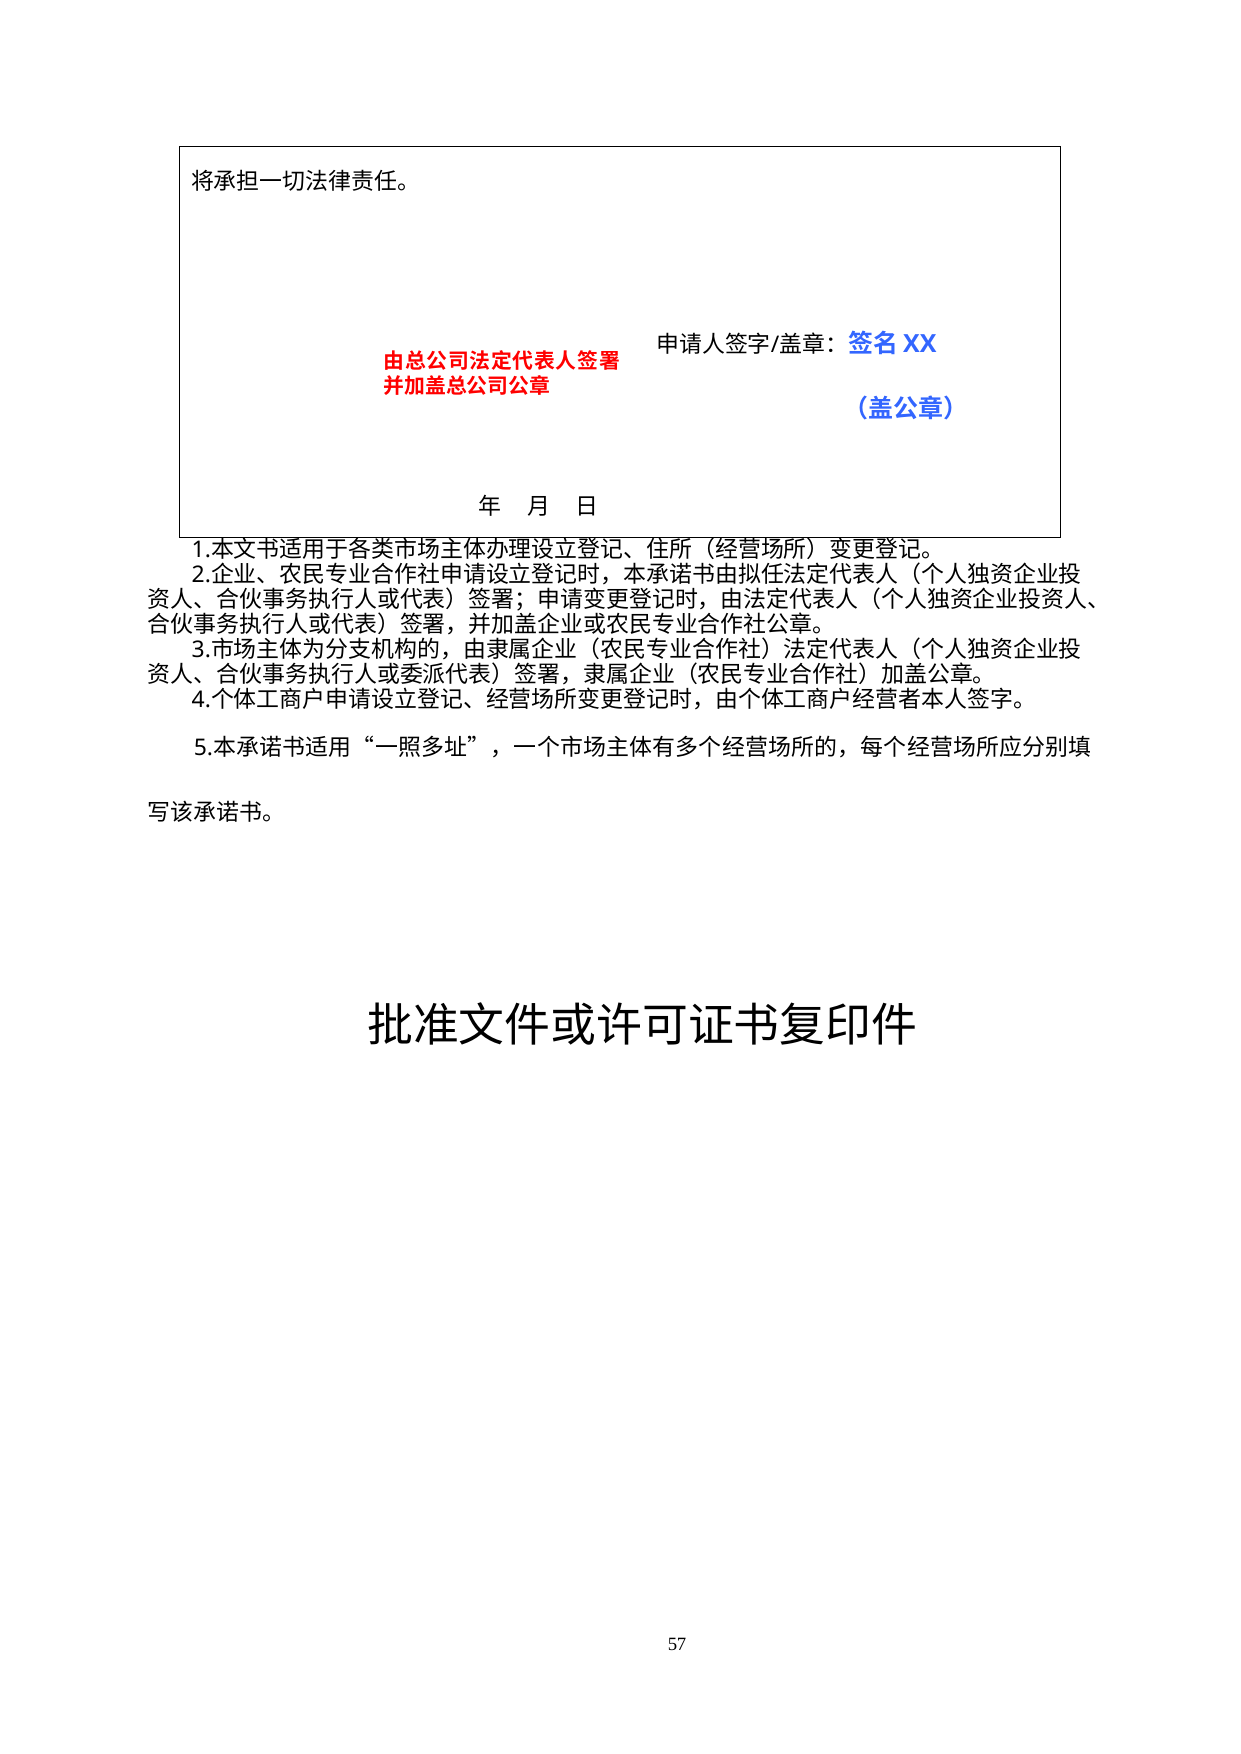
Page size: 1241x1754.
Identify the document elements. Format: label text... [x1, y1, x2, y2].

text 2.企业、农民专业合作社申请设立登记时，本承诺书由拟任法定代表人（个人独资企业投资人、合伙事务执行人或代表）签署；申请变更登记时，由法定代表人（个人独资企业投资人、合伙事务执行人或代表）签署，并加盖企业或农民专业合作社公章。 [148, 563, 1092, 638]
text 5.本承诺书适用“一照多址”，一个市场主体有多个经营场所的，每个经营场所应分别填写该承诺书。 [148, 713, 1092, 843]
text 4.个体工商户申请设立登记、经营场所变更登记时，由个体工商户经营者本人签字。 [148, 688, 1092, 713]
text 批准文件或许可证书复印件 [148, 973, 1092, 1070]
text 1.本文书适用于各类市场主体办理设立登记、住所（经营场所）变更登记。 [148, 538, 1092, 563]
text 3.市场主体为分支机构的，由隶属企业（农民专业合作社）法定代表人（个人独资企业投资人、合伙事务执行人或委派代表）签署，隶属企业（农民专业合作社）加盖公章。 [148, 638, 1092, 688]
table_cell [180, 147, 1060, 537]
